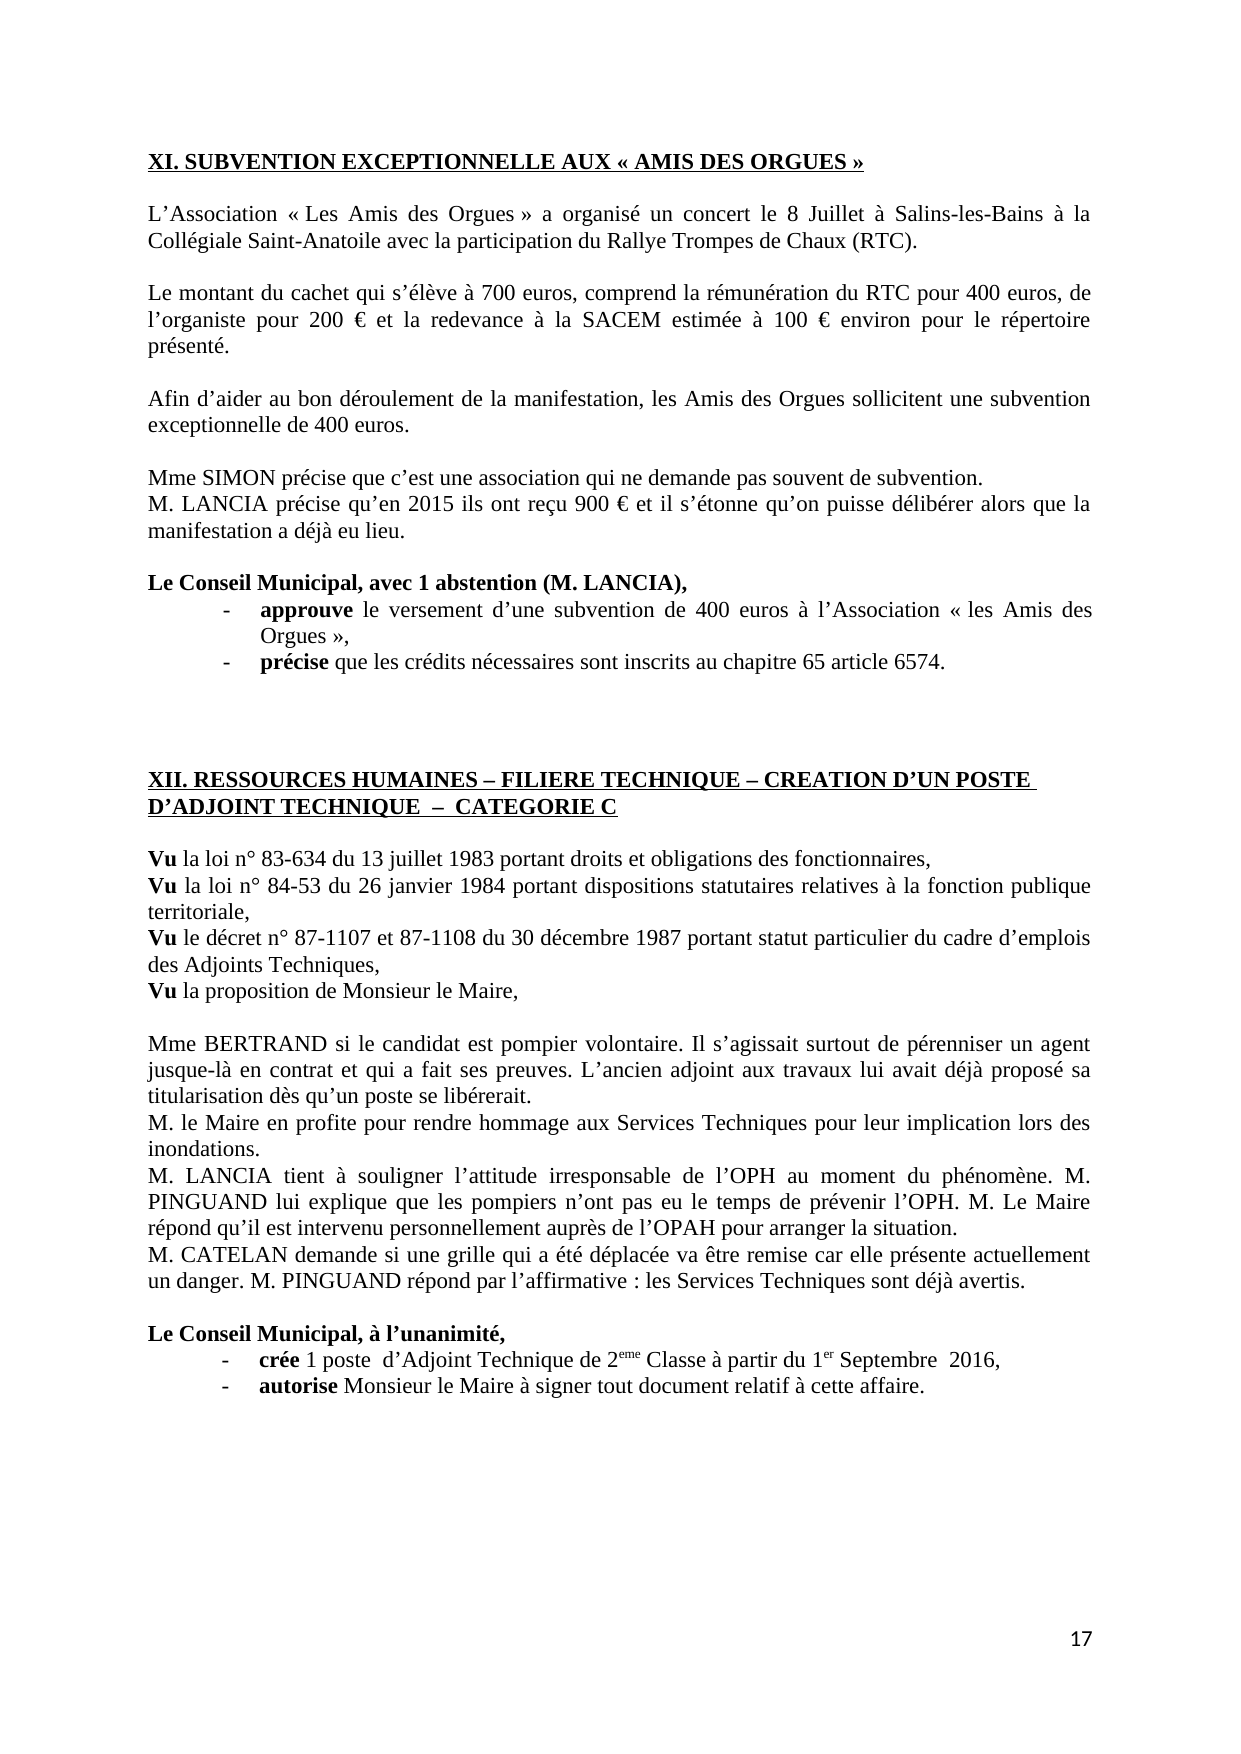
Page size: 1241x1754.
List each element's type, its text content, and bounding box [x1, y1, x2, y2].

list autorise Monsieur le Maire à signer tout document relatif à cette affaire. [221, 1372, 1092, 1399]
text M. CATELAN demande si une grille qui a été déplacée va être remise car elle présente actuellement un danger. M. PINGUAND répond par l’affirmative : les Services Techniques sont déjà avertis. [148, 1241, 1092, 1293]
text Le Conseil Municipal, avec 1 abstention (M. LANCIA), [148, 569, 1092, 596]
text Vu la loi n° 84-53 du 26 janvier 1984 portant dispositions statutaires relatives à la fonction publique territoriale, [148, 872, 1092, 924]
list précise que les crédits nécessaires sont inscrits au chapitre 65 article 6574. [223, 648, 1092, 675]
text M. LANCIA tient à souligner l’attitude irresponsable de l’OPH au moment du phénomène. M. PINGUAND lui explique que les pompiers n’ont pas eu le temps de prévenir l’OPH. M. Le Maire répond qu’il est intervenu personnellement auprès de l’OPAH pour arranger la situation. [148, 1162, 1092, 1241]
text M. le Maire en profite pour rendre hommage aux Services Techniques pour leur implication lors des inondations. [148, 1109, 1092, 1162]
text Le montant du cachet qui s’élève à 700 euros, comprend la rémunération du RTC pour 400 euros, de l’organiste pour 200 € et la redevance à la SACEM estimée à 100 € environ pour le répertoire présenté. [148, 279, 1092, 358]
text XII. RESSOURCES HUMAINES – FILIERE TECHNIQUE – CREATION D’UN POSTE D’ADJOINT TECHNIQUE – CATEGORIE C [148, 766, 1092, 819]
list approuve le versement d’une subvention de 400 euros à l’Association « les Amis des Orgues », [223, 596, 1092, 648]
text M. LANCIA précise qu’en 2015 ils ont reçu 900 € et il s’étonne qu’on puisse délibérer alors que la manifestation a déjà eu lieu. [148, 490, 1092, 543]
list crée 1 poste d’Adjoint Technique de 2eme Classe à partir du 1er Septembre 2016, [221, 1346, 1092, 1372]
text Vu la proposition de Monsieur le Maire, [148, 977, 1092, 1003]
text XI. SUBVENTION EXCEPTIONNELLE AUX « AMIS DES ORGUES » [148, 148, 1092, 174]
text Vu le décret n° 87-1107 et 87-1108 du 30 décembre 1987 portant statut particulier du cadre d’emplois des Adjoints Techniques, [148, 924, 1092, 977]
text Vu la loi n° 83-634 du 13 juillet 1983 portant droits et obligations des fonctionnaires, [148, 845, 1092, 872]
text L’Association « Les Amis des Orgues » a organisé un concert le 8 Juillet à Salins-les-Bains à la Collégiale Saint-Anatoile avec la participation du Rallye Trompes de Chaux (RTC). [148, 200, 1092, 253]
text Mme SIMON précise que c’est une association qui ne demande pas souvent de subvention. [148, 464, 1092, 490]
text Le Conseil Municipal, à l’unanimité, [148, 1320, 1092, 1346]
text Mme BERTRAND si le candidat est pompier volontaire. Il s’agissait surtout de pérenniser un agent jusque-là en contrat et qui a fait ses preuves. L’ancien adjoint aux travaux lui avait déjà proposé sa titularisation dès qu’un poste se libérerait. [148, 1030, 1092, 1109]
text Afin d’aider au bon déroulement de la manifestation, les Amis des Orgues sollicitent une subvention exceptionnelle de 400 euros. [148, 385, 1092, 438]
